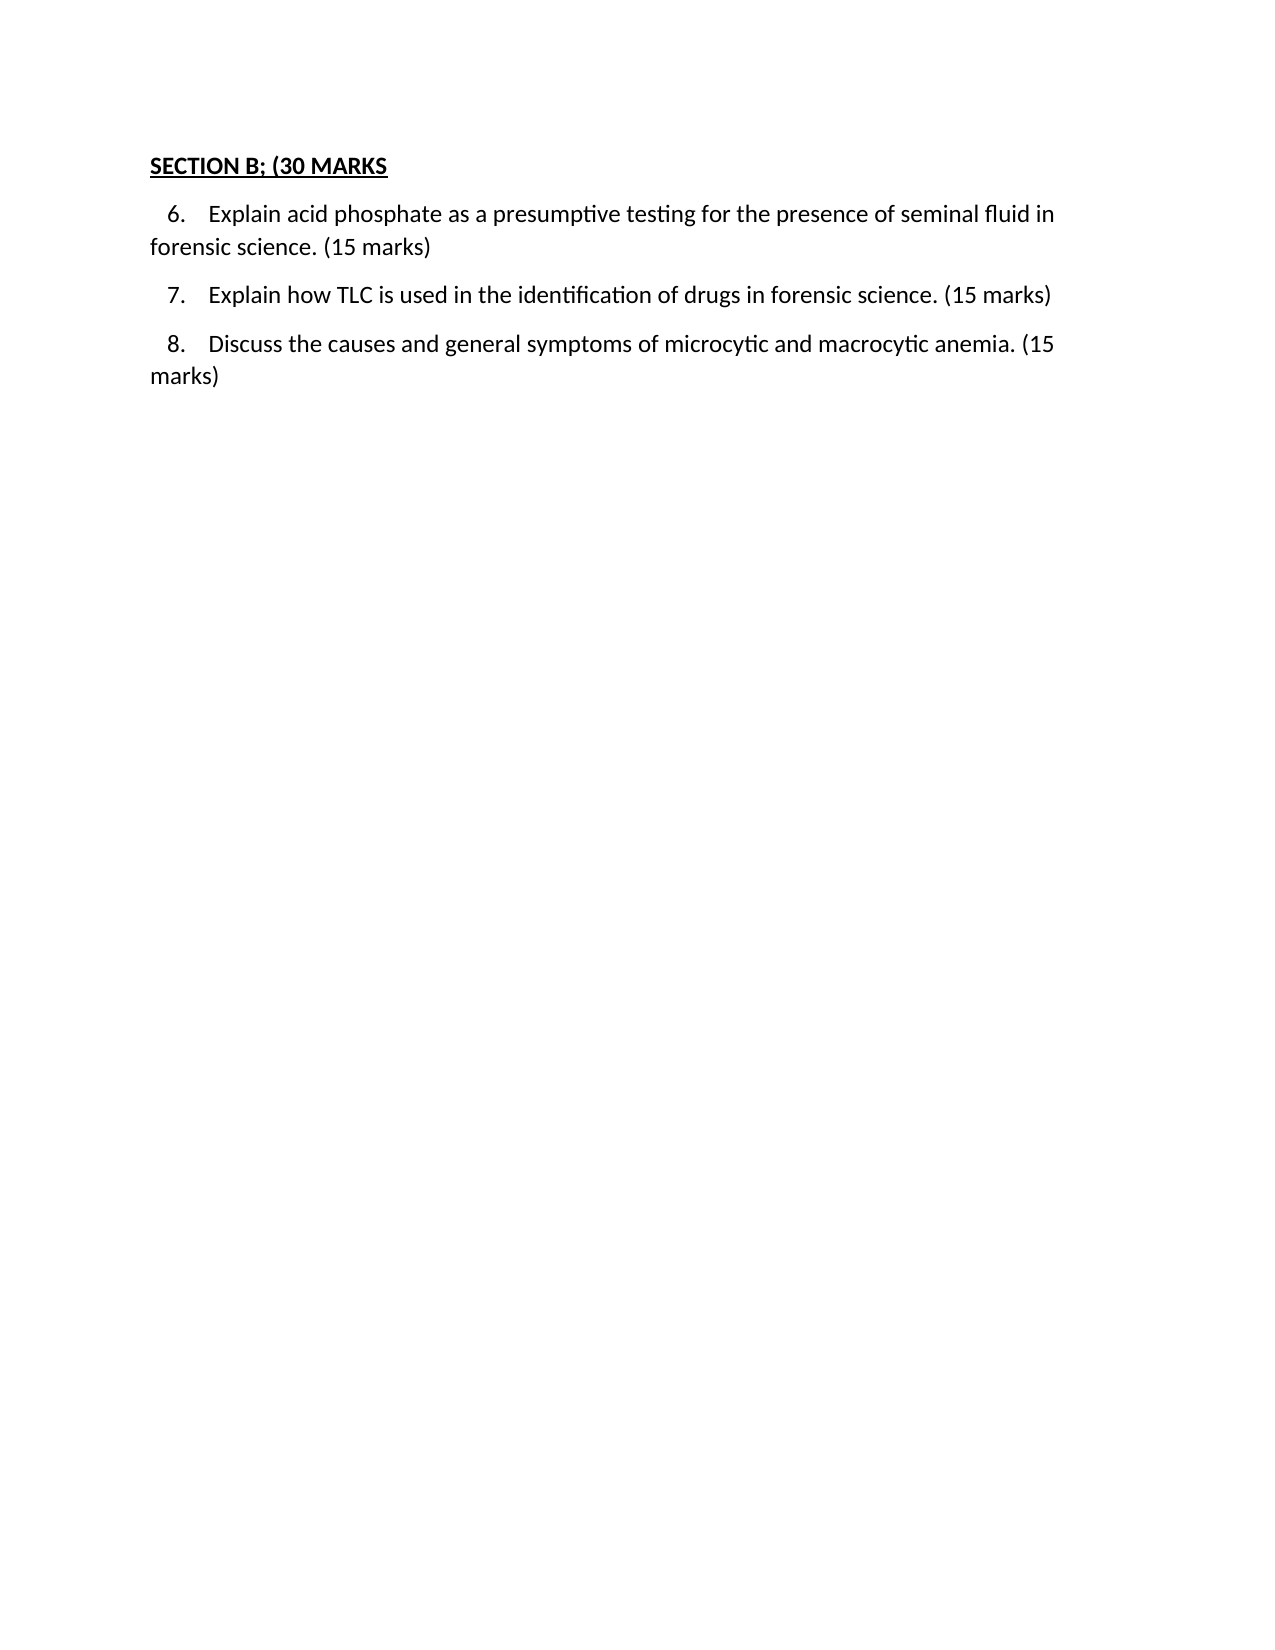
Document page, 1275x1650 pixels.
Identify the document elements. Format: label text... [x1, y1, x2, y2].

text 6. Explain acid phosphate as a presumptive testing for the presence of seminal fluid in forensic science. (15 marks) [150, 199, 1125, 261]
text 7. Explain how TLC is used in the identification of drugs in forensic science. (15 marks) [150, 279, 1125, 310]
text SECTION B; (30 MARKS [150, 150, 1125, 181]
text 8. Discuss the causes and general symptoms of microcytic and macrocytic anemia. (15 marks) [150, 328, 1125, 390]
